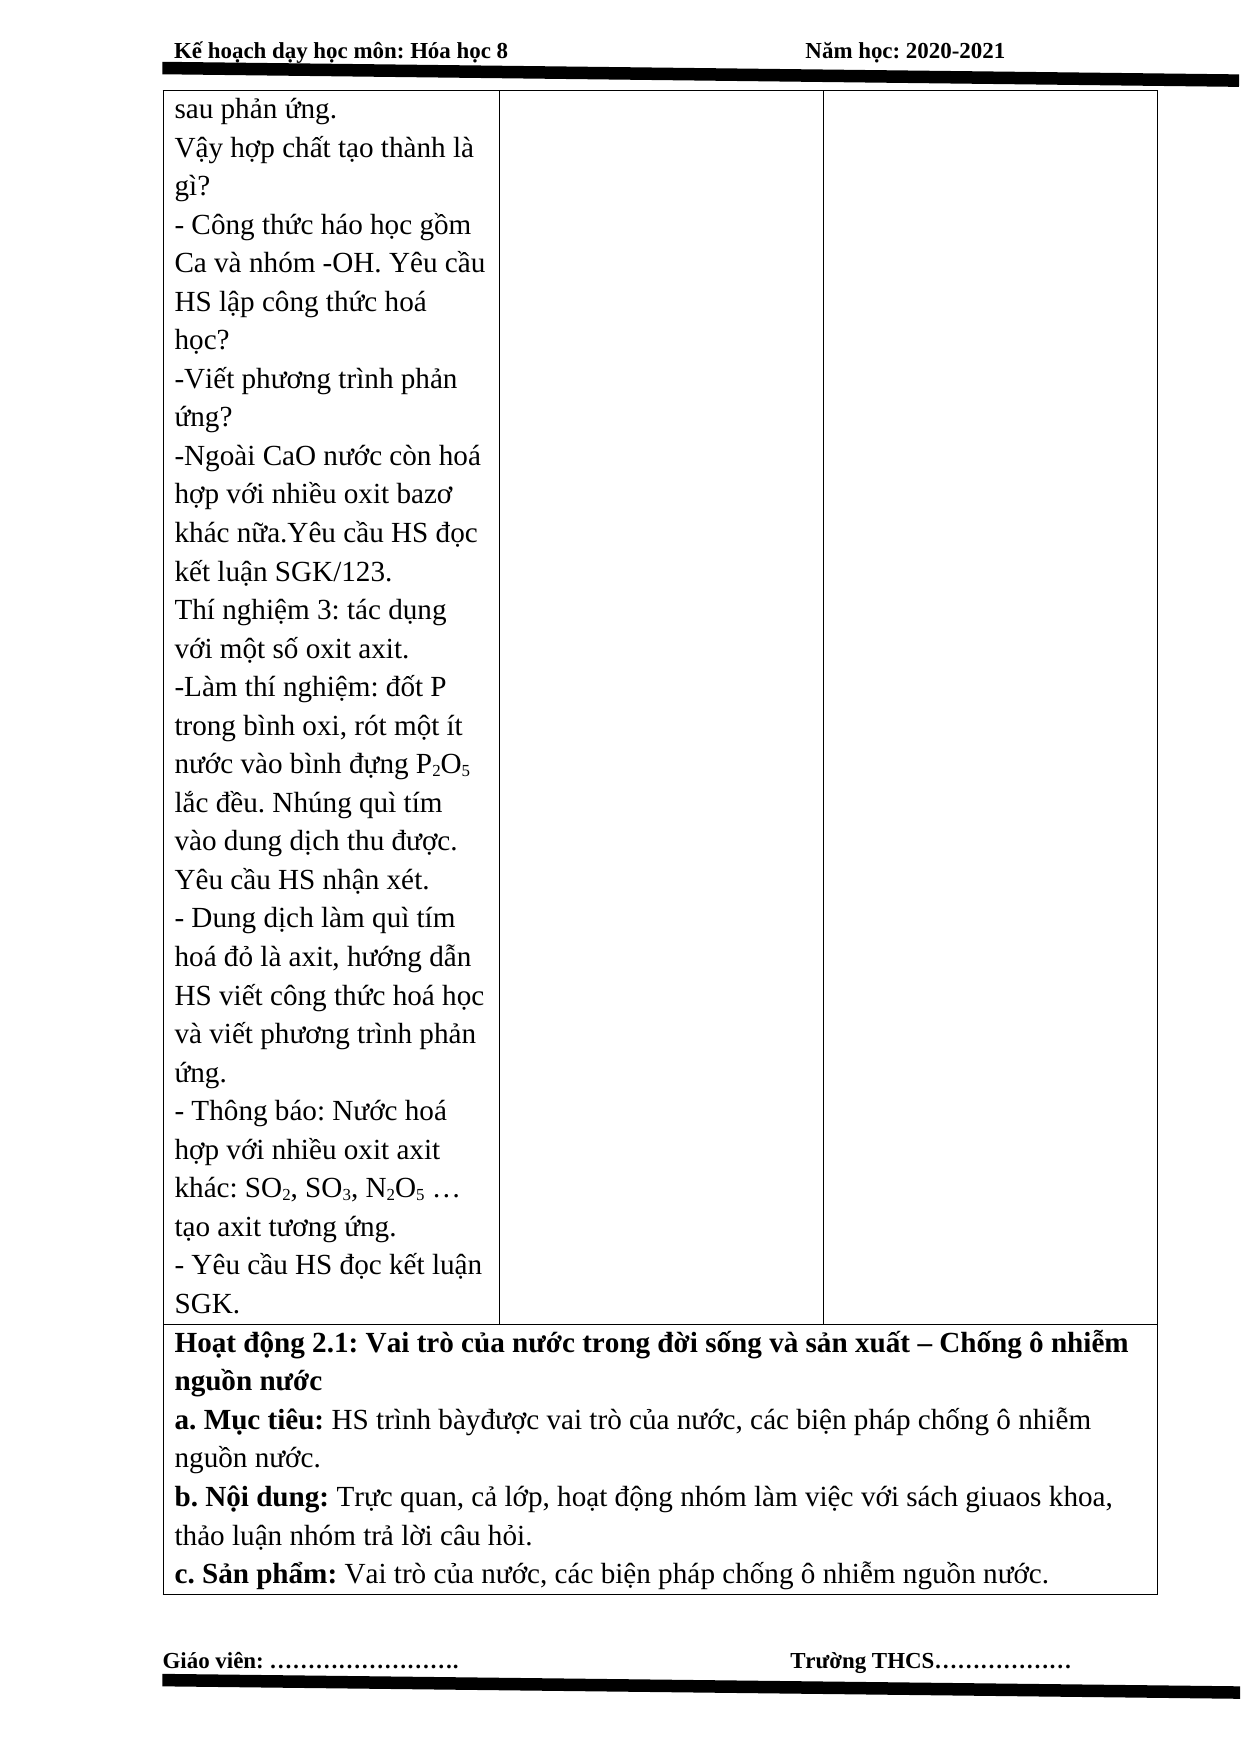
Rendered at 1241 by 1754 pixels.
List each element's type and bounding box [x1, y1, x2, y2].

table_cell [164, 91, 499, 1324]
table_cell [164, 1325, 1157, 1594]
table_cell [500, 91, 823, 1324]
table_cell [824, 91, 1157, 1324]
